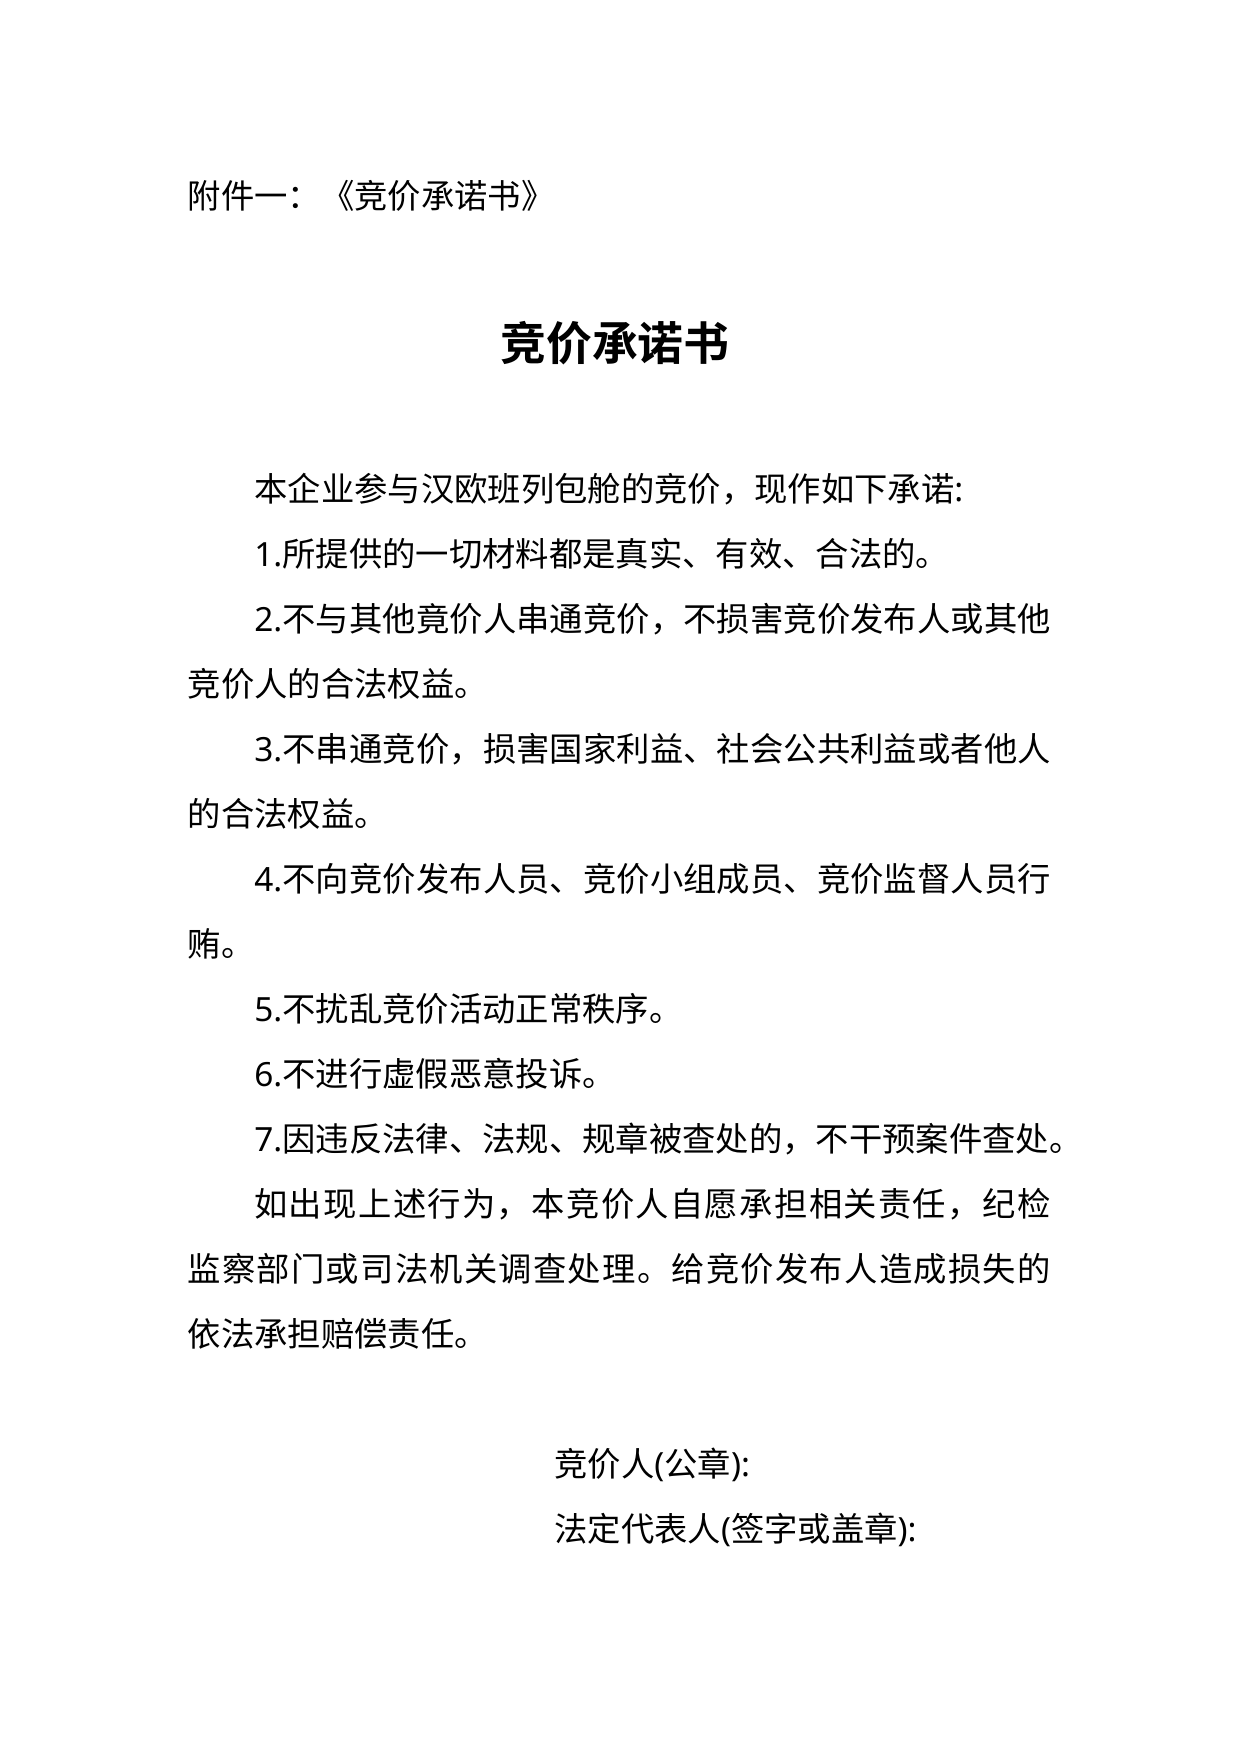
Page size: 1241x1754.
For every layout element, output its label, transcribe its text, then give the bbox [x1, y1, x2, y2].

text 法定代表人(签字或盖章): [187, 1494, 1053, 1559]
text 如出现上述行为，本竞价人自愿承担相关责任，纪检监察部门或司法机关调查处理。给竞价发布人造成损失的，依法承担赔偿责任。 [187, 1169, 1053, 1364]
text 1.所提供的一切材料都是真实、有效、合法的。 [187, 519, 1053, 584]
list 附件一：《竞价承诺书》 [187, 162, 1042, 227]
text 竞价人(公章): [187, 1429, 1053, 1494]
text 2.不与其他竟价人串通竞价，不损害竞价发布人或其他竞价人的合法权益。 [187, 584, 1053, 714]
text 3.不串通竞价，损害国家利益、社会公共利益或者他人的合法权益。 [187, 714, 1053, 844]
text 7.因违反法律、法规、规章被查处的，不干预案件查处。 [187, 1104, 1053, 1169]
list 竞价承诺书 [187, 292, 1042, 389]
text 本企业参与汉欧班列包舱的竞价，现作如下承诺: [187, 454, 1053, 519]
text 6.不进行虚假恶意投诉。 [187, 1039, 1053, 1104]
text 5.不扰乱竞价活动正常秩序。 [187, 974, 1053, 1039]
text 4.不向竞价发布人员、竞价小组成员、竞价监督人员行贿。 [187, 844, 1053, 974]
